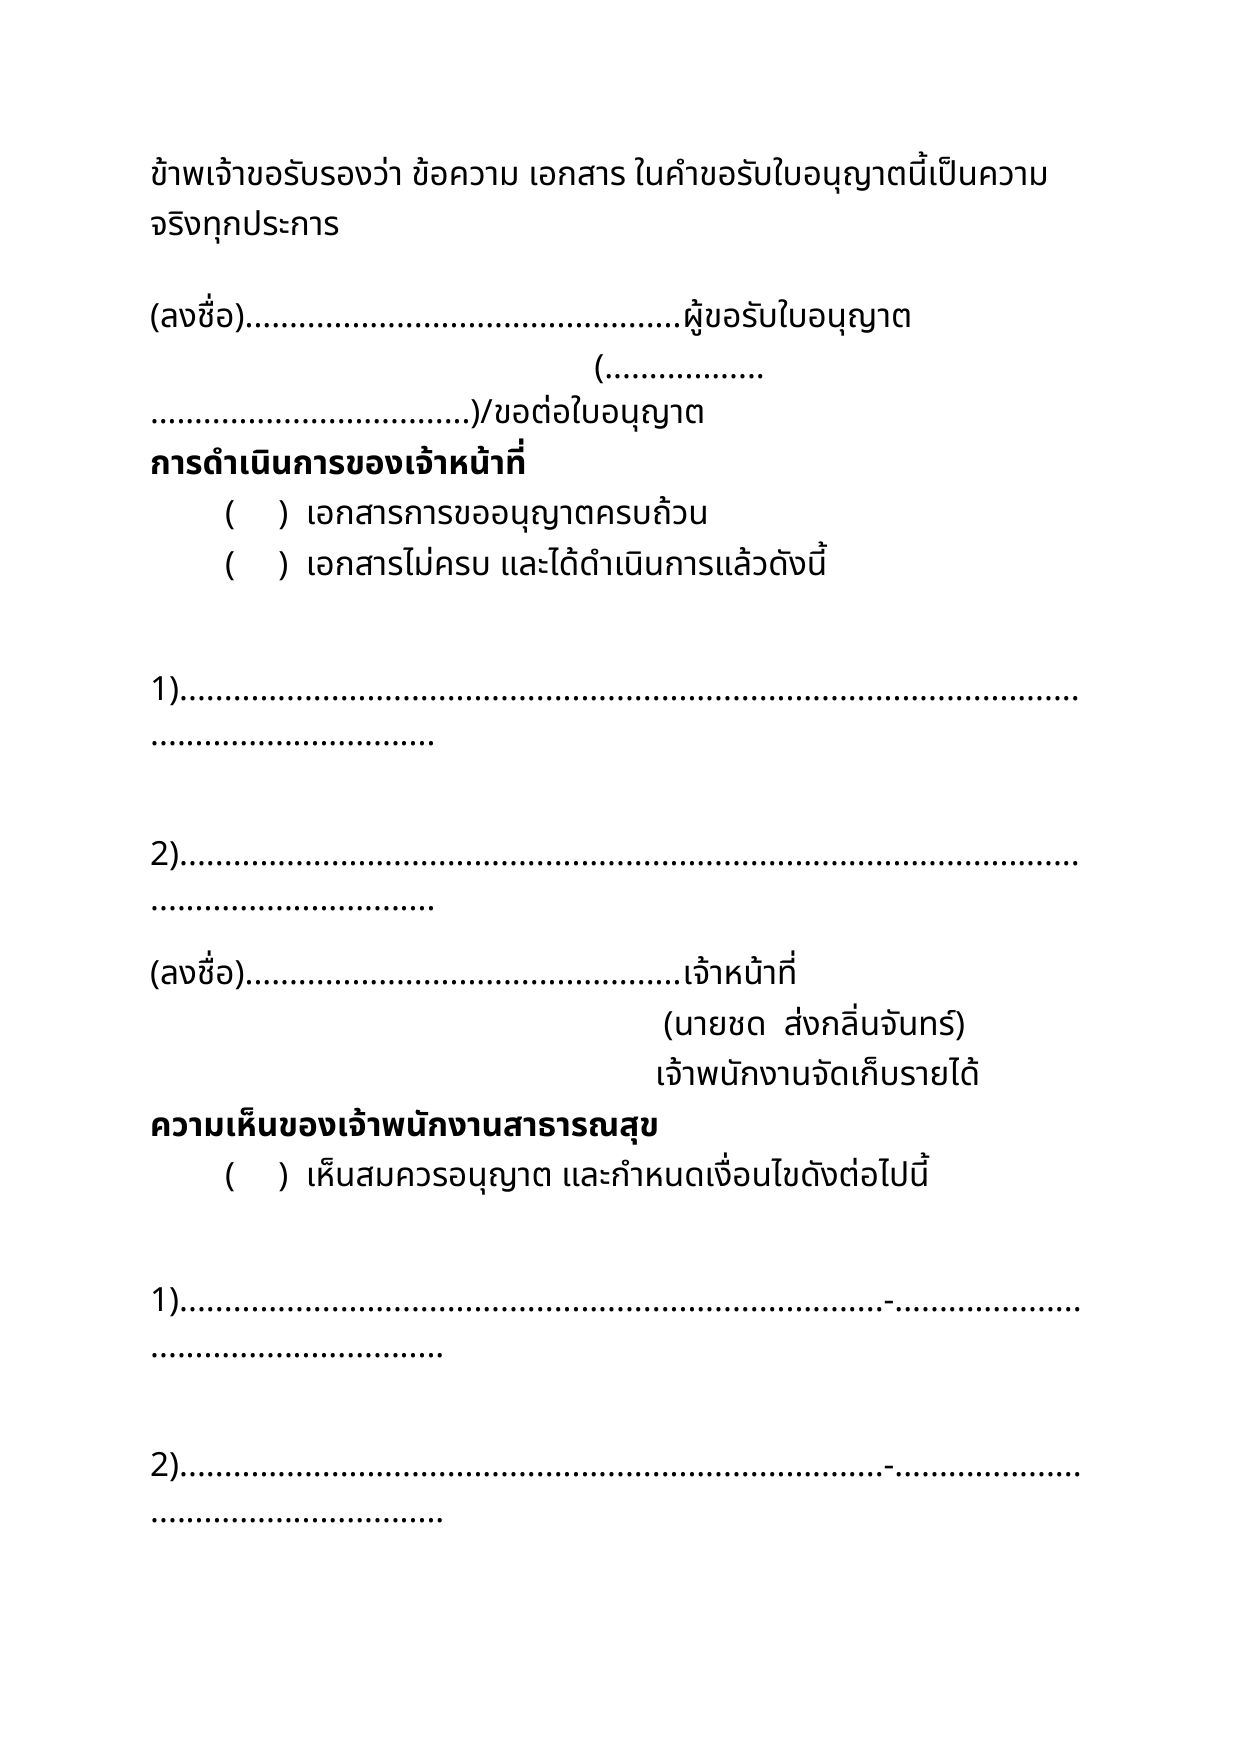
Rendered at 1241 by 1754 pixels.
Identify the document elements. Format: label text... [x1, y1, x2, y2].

text ( ) เห็นสมควรอนุญาต และกำหนดเงื่อนไขดังต่อไปนี้ [150, 1151, 1090, 1202]
text ความเห็นของเจ้าพนักงานสาธารณสุข [150, 1101, 1090, 1151]
text (..................……..............................)/ขอต่อใบอนุญาต [150, 343, 1090, 439]
text 2)..................................................................................................................................... [150, 755, 1090, 920]
text การดำเนินการของเจ้าหน้าที่ [150, 439, 1090, 489]
text 1)..................................................................................................................................... [150, 590, 1090, 755]
text (ลงชื่อ).................................................ผู้ขอรับใบอนุญาต [150, 263, 1090, 343]
text (นายชด ส่งกลิ่นจันทร์) [150, 1000, 1090, 1050]
text ( ) เอกสารไม่ครบ และได้ดำเนินการแล้วดังนี้ [150, 540, 1090, 590]
text ( ) เอกสารการขออนุญาตครบถ้วน [150, 489, 1090, 540]
text ข้าพเจ้าขอรับรองว่า ข้อความ เอกสาร ในคำขอรับใบอนุญาตนี้เป็นความจริงทุกประการ [150, 150, 1090, 251]
text (ลงชื่อ).................................................เจ้าหน้าที่ [150, 920, 1090, 1000]
text 2)...............................................................................-...................................................... [150, 1367, 1090, 1532]
text เจ้าพนักงานจัดเก็บรายได้ [150, 1050, 1090, 1101]
text 1)...............................................................................-...................................................... [150, 1202, 1090, 1367]
